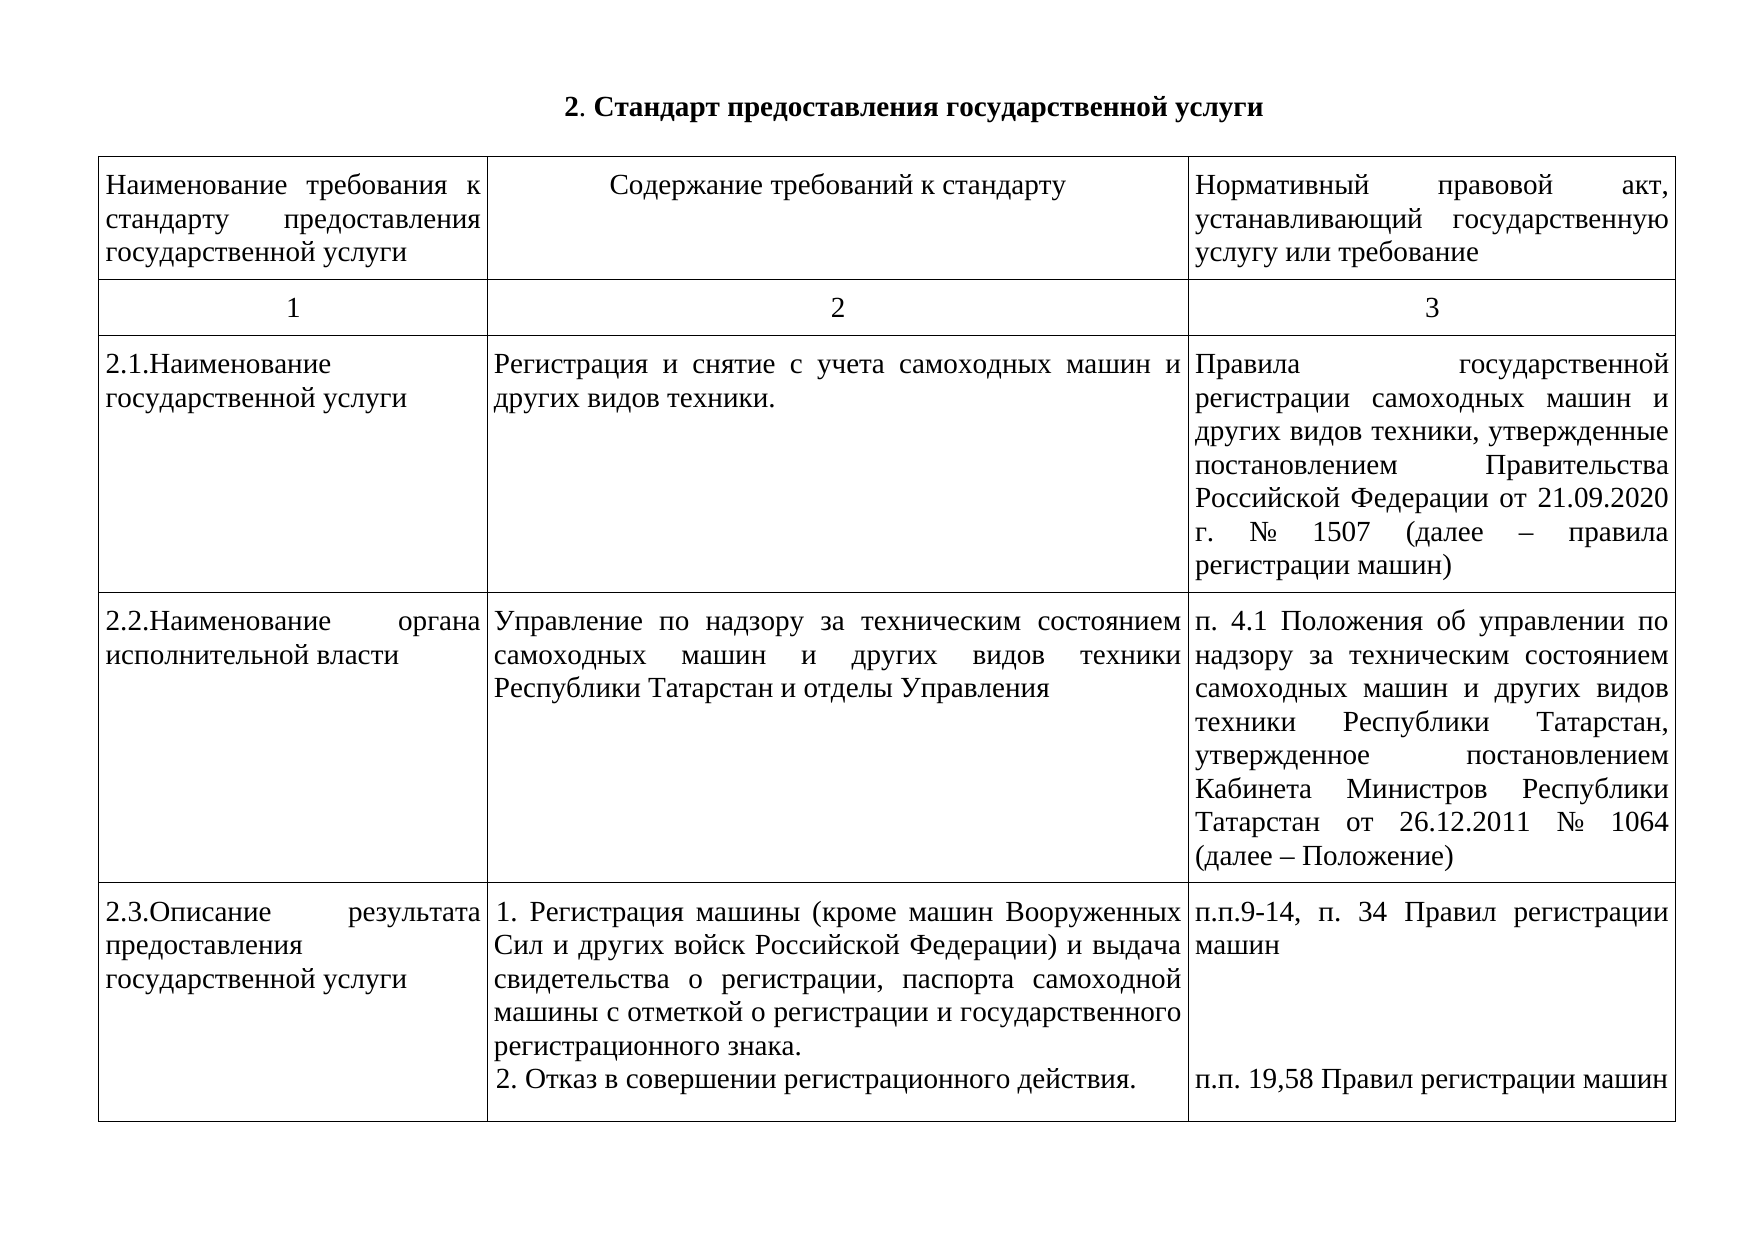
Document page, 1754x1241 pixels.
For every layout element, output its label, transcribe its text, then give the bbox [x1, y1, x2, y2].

table_cell п. 4.1 Положения об управлении по надзору за техническим состоянием самоходных машин и других видов техники Республики Татарстан, утвержденное постановлением Кабинета Министров Республики Татарстан от 26.12.2011 № 1064 (далее – Положение) [1189, 593, 1675, 882]
table_cell 2.2.Наименование органа исполнительной власти [99, 593, 487, 882]
table_header Нормативный правовой акт, устанавливающий государственную услугу или требование [1189, 157, 1675, 279]
table_cell 1 [99, 280, 487, 334]
table_cell 2.1.Наименование государственной услуги [99, 336, 487, 592]
table_cell Регистрация и снятие с учета самоходных машин и других видов техники. [488, 336, 1188, 592]
table_cell 3 [1189, 280, 1675, 334]
table_header Наименование требования к стандарту предоставления государственной услуги [99, 157, 487, 279]
table_header Содержание требований к стандарту [488, 157, 1188, 279]
table_cell Правила государственной регистрации самоходных машин и других видов техники, утвержденные постановлением Правительства Российской Федерации от 21.09.2020 г. № 1507 (далее – правила регистрации машин) [1189, 336, 1675, 592]
text 2. Стандарт предоставления государственной услуги [118, 89, 1636, 122]
table_cell Управление по надзору за техническим состоянием самоходных машин и других видов техники Республики Татарстан и отделы Управления [488, 593, 1188, 882]
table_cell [488, 883, 1188, 1121]
table_cell 2 [488, 280, 1188, 334]
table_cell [1189, 883, 1675, 1121]
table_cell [99, 883, 487, 1121]
